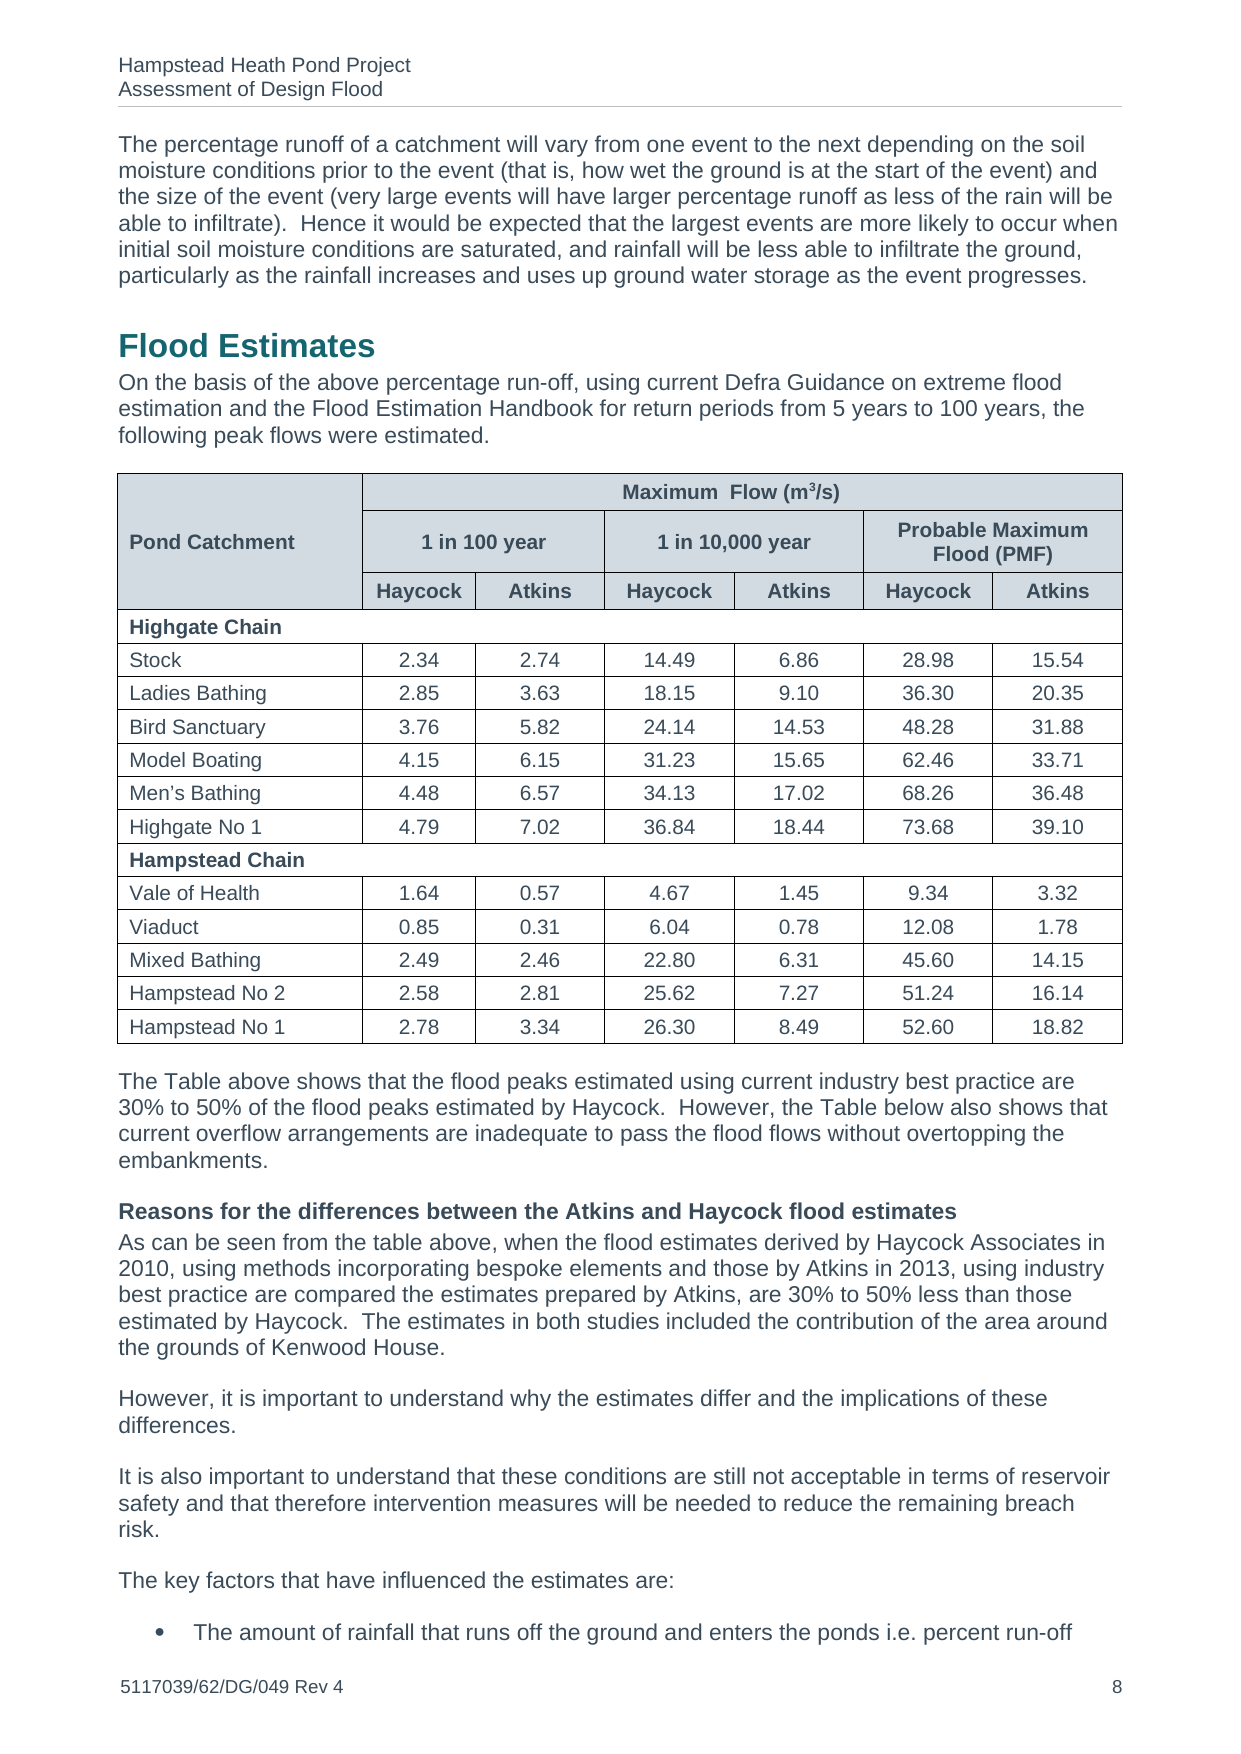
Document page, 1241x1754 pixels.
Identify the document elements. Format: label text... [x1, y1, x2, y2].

text As can be seen from the table above, when the flood estimates derived by Haycock Associates in 2010, using methods incorporating bespoke elements and those by Atkins in 2013, using industry best practice are compared the estimates prepared by Atkins, are 30% to 50% less than those estimated by Haycock. The estimates in both studies included the contribution of the area around the grounds of Kenwood House. [118, 1229, 1122, 1360]
table_cell 15.54 [993, 644, 1122, 676]
table_cell 4.48 [363, 777, 475, 809]
table_cell 24.14 [605, 710, 734, 743]
table_cell Highgate Chain [118, 610, 1122, 643]
table_cell 45.60 [864, 944, 992, 976]
subtitle Reasons for the differences between the Atkins and Haycock flood estimates [118, 1198, 1122, 1224]
table_cell 4.15 [363, 744, 475, 776]
table_cell 1.78 [993, 910, 1122, 943]
table_cell Probable Maximum Flood (PMF) [864, 511, 1122, 572]
table_cell 5.82 [476, 710, 604, 743]
table_cell Mixed Bathing [118, 944, 362, 976]
table_cell 68.26 [864, 777, 992, 809]
table_cell Haycock [864, 573, 992, 609]
table_cell 9.34 [864, 877, 992, 909]
table_cell Atkins [993, 573, 1122, 609]
table_cell 17.02 [735, 777, 863, 809]
table_cell 14.53 [735, 710, 863, 743]
table_cell 36.30 [864, 677, 992, 709]
table_cell Vale of Health [118, 877, 362, 909]
table_cell 0.85 [363, 910, 475, 943]
table_cell 9.10 [735, 677, 863, 709]
table_cell 26.30 [605, 1010, 734, 1043]
table_cell 1 in 100 year [363, 511, 604, 572]
table_cell Hampstead No 1 [118, 1010, 362, 1043]
table_cell 62.46 [864, 744, 992, 776]
text The percentage runoff of a catchment will vary from one event to the next depending on the soil moisture conditions prior to the event (that is, how wet the ground is at the start of the event) and the size of the event (very large events will have larger percentage runoff as less of the rain will be able to infiltrate). Hence it would be expected that the largest events are more likely to occur when initial soil moisture conditions are saturated, and rainfall will be less able to infiltrate the ground, particularly as the rainfall increases and uses up ground water storage as the event progresses. [118, 131, 1122, 289]
table_cell Model Boating [118, 744, 362, 776]
text The key factors that have influenced the estimates are: [118, 1567, 1122, 1593]
table_cell 2.49 [363, 944, 475, 976]
table_cell 28.98 [864, 644, 992, 676]
text On the basis of the above percentage run-off, using current Defra Guidance on extreme flood estimation and the Flood Estimation Handbook for return periods from 5 years to 100 years, the following peak flows were estimated. [118, 369, 1122, 448]
table_cell 7.27 [735, 977, 863, 1009]
table_cell 2.74 [476, 644, 604, 676]
table_cell 34.13 [605, 777, 734, 809]
table_cell Hampstead No 2 [118, 977, 362, 1009]
table_cell Haycock [363, 573, 475, 609]
table_cell 2.58 [363, 977, 475, 1009]
text The Table above shows that the flood peaks estimated using current industry best practice are 30% to 50% of the flood peaks estimated by Haycock. However, the Table below also shows that current overflow arrangements are inadequate to pass the flood flows without overtopping the embankments. [118, 1044, 1122, 1173]
subtitle Flood Estimates [118, 326, 1122, 365]
table_cell 0.78 [735, 910, 863, 943]
table_cell 36.84 [605, 810, 734, 843]
table_cell 6.15 [476, 744, 604, 776]
table_cell 16.14 [993, 977, 1122, 1009]
table_cell 2.81 [476, 977, 604, 1009]
table_cell 14.15 [993, 944, 1122, 976]
table_cell 18.15 [605, 677, 734, 709]
table_cell 15.65 [735, 744, 863, 776]
table_cell 31.88 [993, 710, 1122, 743]
table_cell 31.23 [605, 744, 734, 776]
text However, it is important to understand why the estimates differ and the implications of these differences. [118, 1385, 1122, 1438]
text It is also important to understand that these conditions are still not acceptable in terms of reservoir safety and that therefore intervention measures will be needed to reduce the remaining breach risk. [118, 1463, 1122, 1542]
table_cell Highgate No 1 [118, 810, 362, 843]
table_cell 6.04 [605, 910, 734, 943]
table_cell 14.49 [605, 644, 734, 676]
table_cell 20.35 [993, 677, 1122, 709]
table_cell Atkins [476, 573, 604, 609]
list The amount of rainfall that runs off the ground and enters the ponds i.e. percent run-off [156, 1618, 1122, 1645]
table_header Maximum Flow (m3/s) [363, 474, 1122, 510]
table_cell 8.49 [735, 1010, 863, 1043]
table_cell Bird Sanctuary [118, 710, 362, 743]
table_cell 6.86 [735, 644, 863, 676]
table_cell 22.80 [605, 944, 734, 976]
table_cell Viaduct [118, 910, 362, 943]
table_cell 1.64 [363, 877, 475, 909]
table_cell Stock [118, 644, 362, 676]
table_cell 52.60 [864, 1010, 992, 1043]
table_cell 4.79 [363, 810, 475, 843]
table_cell 2.85 [363, 677, 475, 709]
table_cell Haycock [605, 573, 734, 609]
table_cell 7.02 [476, 810, 604, 843]
table_cell 48.28 [864, 710, 992, 743]
table_cell 39.10 [993, 810, 1122, 843]
table_cell 2.78 [363, 1010, 475, 1043]
table_cell 25.62 [605, 977, 734, 1009]
table_header Pond Catchment [118, 474, 362, 609]
table_cell 18.44 [735, 810, 863, 843]
table_cell 0.57 [476, 877, 604, 909]
table_cell 73.68 [864, 810, 992, 843]
table_cell 33.71 [993, 744, 1122, 776]
table_cell 3.34 [476, 1010, 604, 1043]
table_cell Hampstead Chain [118, 844, 1122, 876]
table_cell 3.76 [363, 710, 475, 743]
table_cell Men’s Bathing [118, 777, 362, 809]
table_cell 1 in 10,000 year [605, 511, 863, 572]
table_cell 2.34 [363, 644, 475, 676]
table_cell Ladies Bathing [118, 677, 362, 709]
table_cell 0.31 [476, 910, 604, 943]
table_cell 2.46 [476, 944, 604, 976]
table_cell 1.45 [735, 877, 863, 909]
table_cell 6.57 [476, 777, 604, 809]
table_cell 36.48 [993, 777, 1122, 809]
table_cell 51.24 [864, 977, 992, 1009]
table_cell 3.32 [993, 877, 1122, 909]
table_cell 3.63 [476, 677, 604, 709]
table_cell 12.08 [864, 910, 992, 943]
table_cell Atkins [735, 573, 863, 609]
table_cell 4.67 [605, 877, 734, 909]
table_cell 18.82 [993, 1010, 1122, 1043]
table_cell 6.31 [735, 944, 863, 976]
